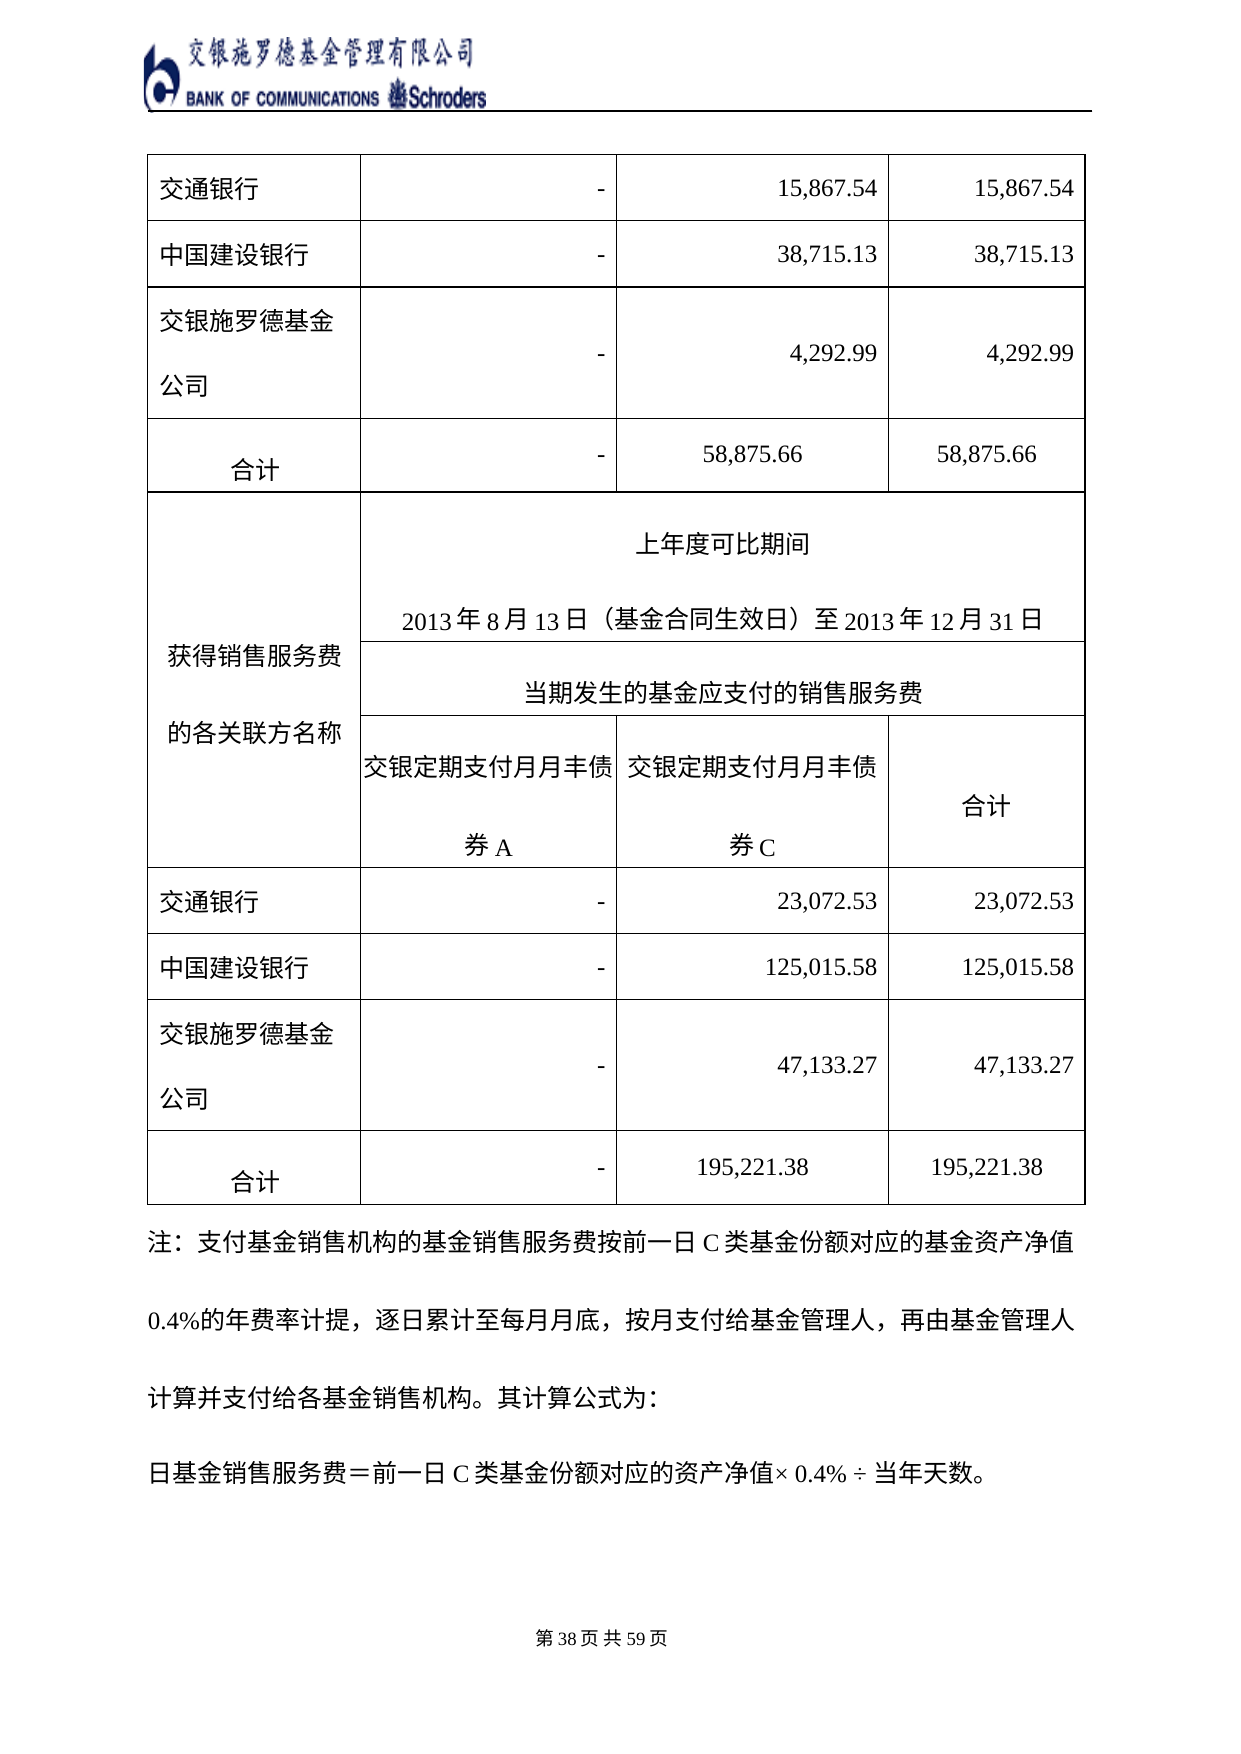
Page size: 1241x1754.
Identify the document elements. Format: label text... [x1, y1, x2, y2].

table_cell 125,015.58 [617, 934, 888, 999]
table_cell - [361, 419, 616, 491]
table_cell 当期发生的基金应支付的销售服务费 [361, 642, 1084, 715]
table_cell 交银施罗德基金公司 [148, 288, 360, 417]
table_cell 中国建设银行 [148, 934, 360, 999]
text 注：支付基金销售机构的基金销售服务费按前一日C类基金份额对应的基金资产净值0.4%的年费率计提，逐日累计至每月月底，按月支付给基金管理人，再由基金管理人计算并支付给各基金销售机构。其计算公式为： [148, 1208, 1092, 1429]
table_cell 交银定期支付月月丰债券C [617, 716, 888, 867]
table_cell 交通银行 [148, 868, 360, 933]
table_cell - [361, 1131, 616, 1204]
table_cell - [361, 1000, 616, 1130]
table_cell 4,292.99 [617, 288, 888, 417]
table_cell 38,715.13 [889, 221, 1084, 286]
table_cell 合计 [148, 1131, 360, 1204]
table_cell 15,867.54 [617, 155, 888, 220]
table_cell 47,133.27 [889, 1000, 1084, 1130]
text 日基金销售服务费＝前一日C类基金份额对应的资产净值× 0.4% ÷ 当年天数。 [148, 1439, 1092, 1504]
table_cell 合计 [148, 419, 360, 491]
table_cell 15,867.54 [889, 155, 1084, 220]
table_cell 47,133.27 [617, 1000, 888, 1130]
table_cell 23,072.53 [617, 868, 888, 933]
picture [143, 37, 486, 113]
table_cell 4,292.99 [889, 288, 1084, 417]
table_cell 中国建设银行 [148, 221, 360, 286]
table_cell - [361, 934, 616, 999]
table_cell 125,015.58 [889, 934, 1084, 999]
table_cell 195,221.38 [889, 1131, 1084, 1204]
table_cell 195,221.38 [617, 1131, 888, 1204]
table_cell 58,875.66 [617, 419, 888, 491]
table_cell 交银施罗德基金公司 [148, 1000, 360, 1130]
table_cell - [361, 288, 616, 417]
table_cell 上年度可比期间 2013年8月13日（基金合同生效日）至2013年12月31日 [361, 493, 1084, 641]
table_cell - [361, 221, 616, 286]
table_cell - [361, 155, 616, 220]
table_cell 交银定期支付月月丰债券A [361, 716, 616, 867]
table_cell 合计 [889, 716, 1084, 867]
table_cell - [361, 868, 616, 933]
table_cell 交通银行 [148, 155, 360, 220]
table_cell 58,875.66 [889, 419, 1084, 491]
table_cell 38,715.13 [617, 221, 888, 286]
table_cell 获得销售服务费的各关联方名称 [148, 493, 360, 867]
table_cell 23,072.53 [889, 868, 1084, 933]
